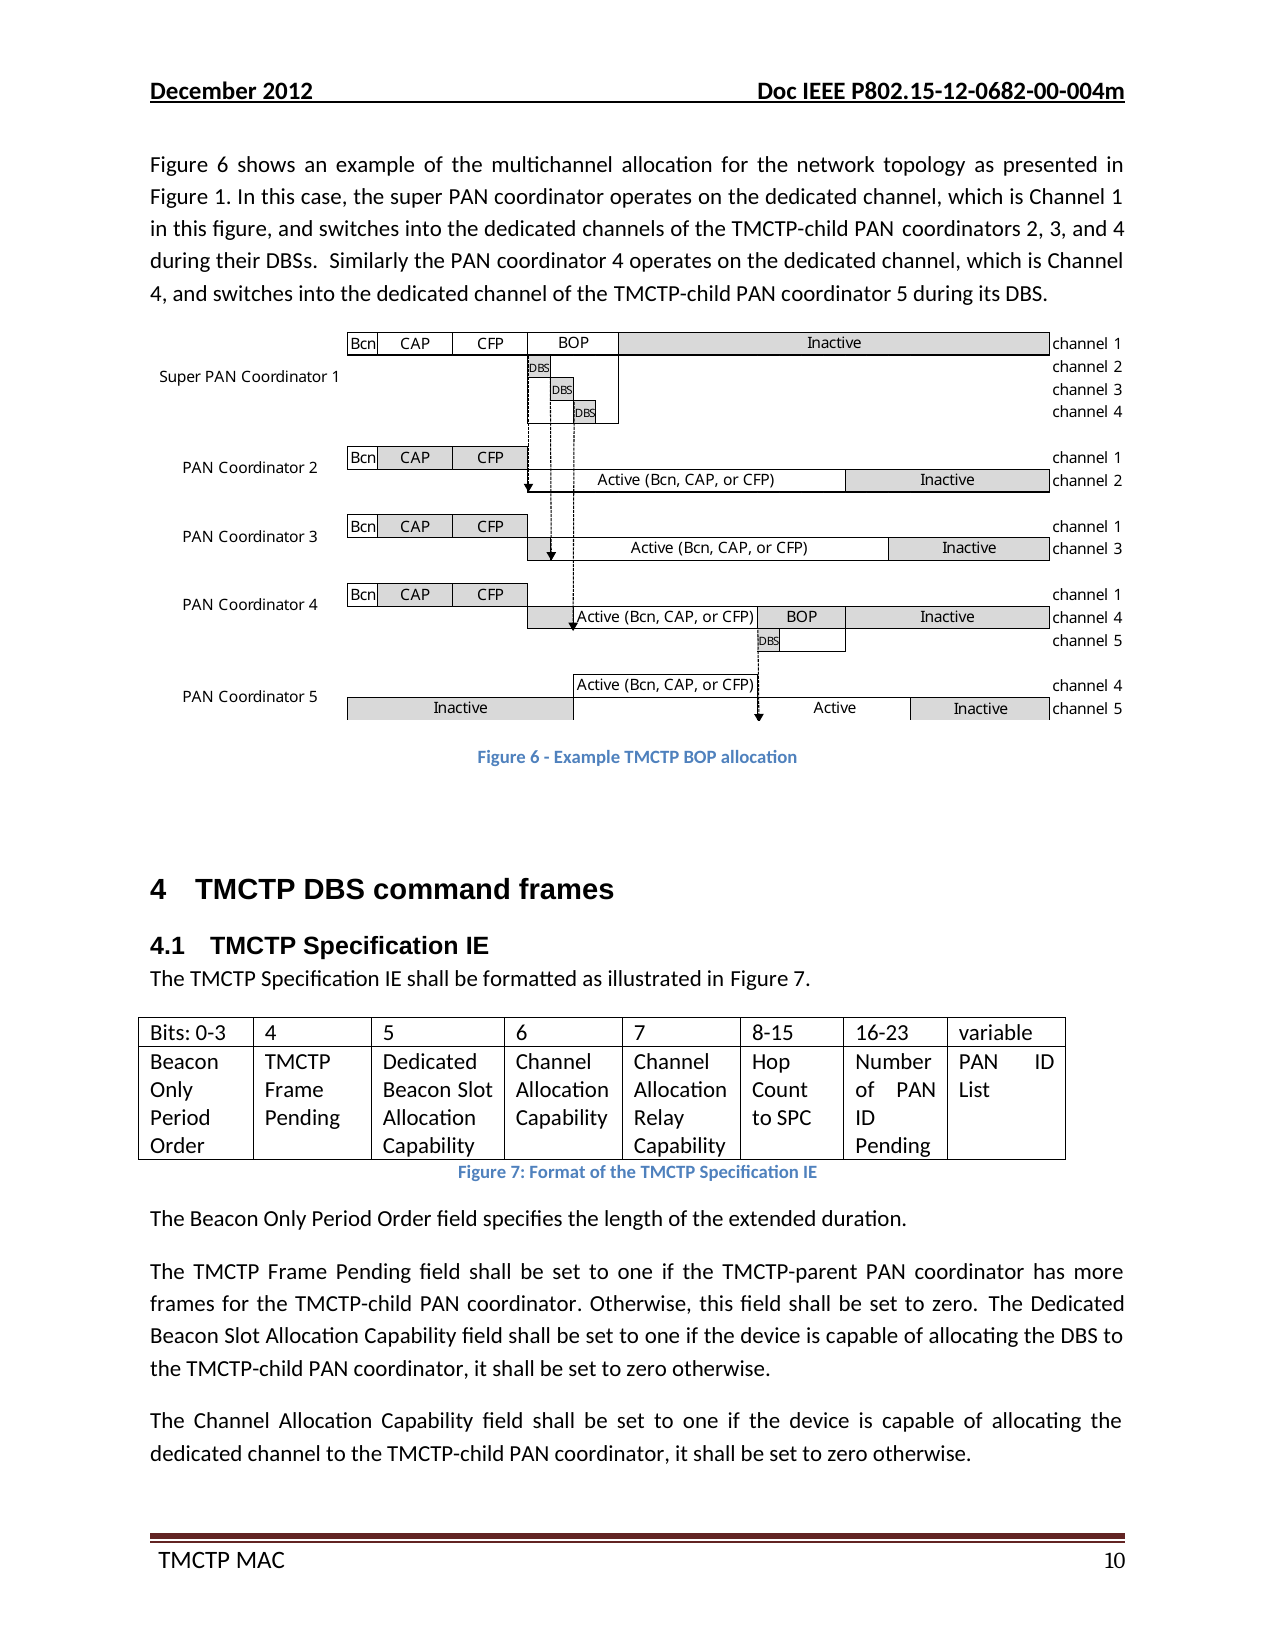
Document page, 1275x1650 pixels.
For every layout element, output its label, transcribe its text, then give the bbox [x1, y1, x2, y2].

text The TMCTP Specification IE shall be formatted as illustrated in Figure 7. [150, 964, 1125, 992]
table_header 16-23 [844, 1018, 947, 1046]
table_cell TMCTP Frame Pending [254, 1047, 371, 1159]
table_cell Number of PAN ID Pending [844, 1047, 947, 1159]
table_header 8-15 [741, 1018, 843, 1046]
table_header Bits: 0-3 [139, 1018, 253, 1046]
table_header 6 [505, 1018, 622, 1046]
table_cell PAN ID List [948, 1047, 1065, 1159]
table_cell Dedicated Beacon Slot Allocation Capability [372, 1047, 504, 1159]
table_cell Hop Count to SPC [741, 1047, 843, 1159]
table_cell Channel Allocation Capability [505, 1047, 622, 1159]
table_cell Channel Allocation Relay Capability [623, 1047, 740, 1159]
text The TMCTP Frame Pending field shall be set to one if the TMCTP-parent PAN coordinator has more frames for the TMCTP-child PAN coordinator. Otherwise, this field shall be set to zero. The Dedicated Beacon Slot Allocation Capability field shall be set to one if the device is capable of allocating the DBS to the TMCTP-child PAN coordinator, it shall be set to zero otherwise. [150, 1257, 1125, 1382]
subtitle TMCTP Specification IE [150, 931, 1125, 960]
table_header 4 [254, 1018, 371, 1046]
table_header 7 [623, 1018, 740, 1046]
subtitle TMCTP DBS command frames [150, 872, 1125, 905]
text Figure 6 shows an example of the multichannel allocation for the network topology as presented in Figure 1. In this case, the super PAN coordinator operates on the dedicated channel, which is Channel 1 in this figure, and switches into the dedicated channels of the TMCTP-child PAN coordinators 2, 3, and 4 during their DBSs. Similarly the PAN coordinator 4 operates on the dedicated channel, which is Channel 4, and switches into the dedicated channel of the TMCTP-child PAN coordinator 5 during its DBS. [150, 150, 1125, 307]
text The Beacon Only Period Order field specifies the length of the extended duration. [150, 1204, 1125, 1232]
table_header 5 [372, 1018, 504, 1046]
table_cell Beacon Only Period Order [139, 1047, 253, 1159]
text The Channel Allocation Capability field shall be set to one if the device is capable of allocating the dedicated channel to the TMCTP-child PAN coordinator, it shall be set to zero otherwise. [150, 1407, 1125, 1467]
table_header variable [948, 1018, 1065, 1046]
